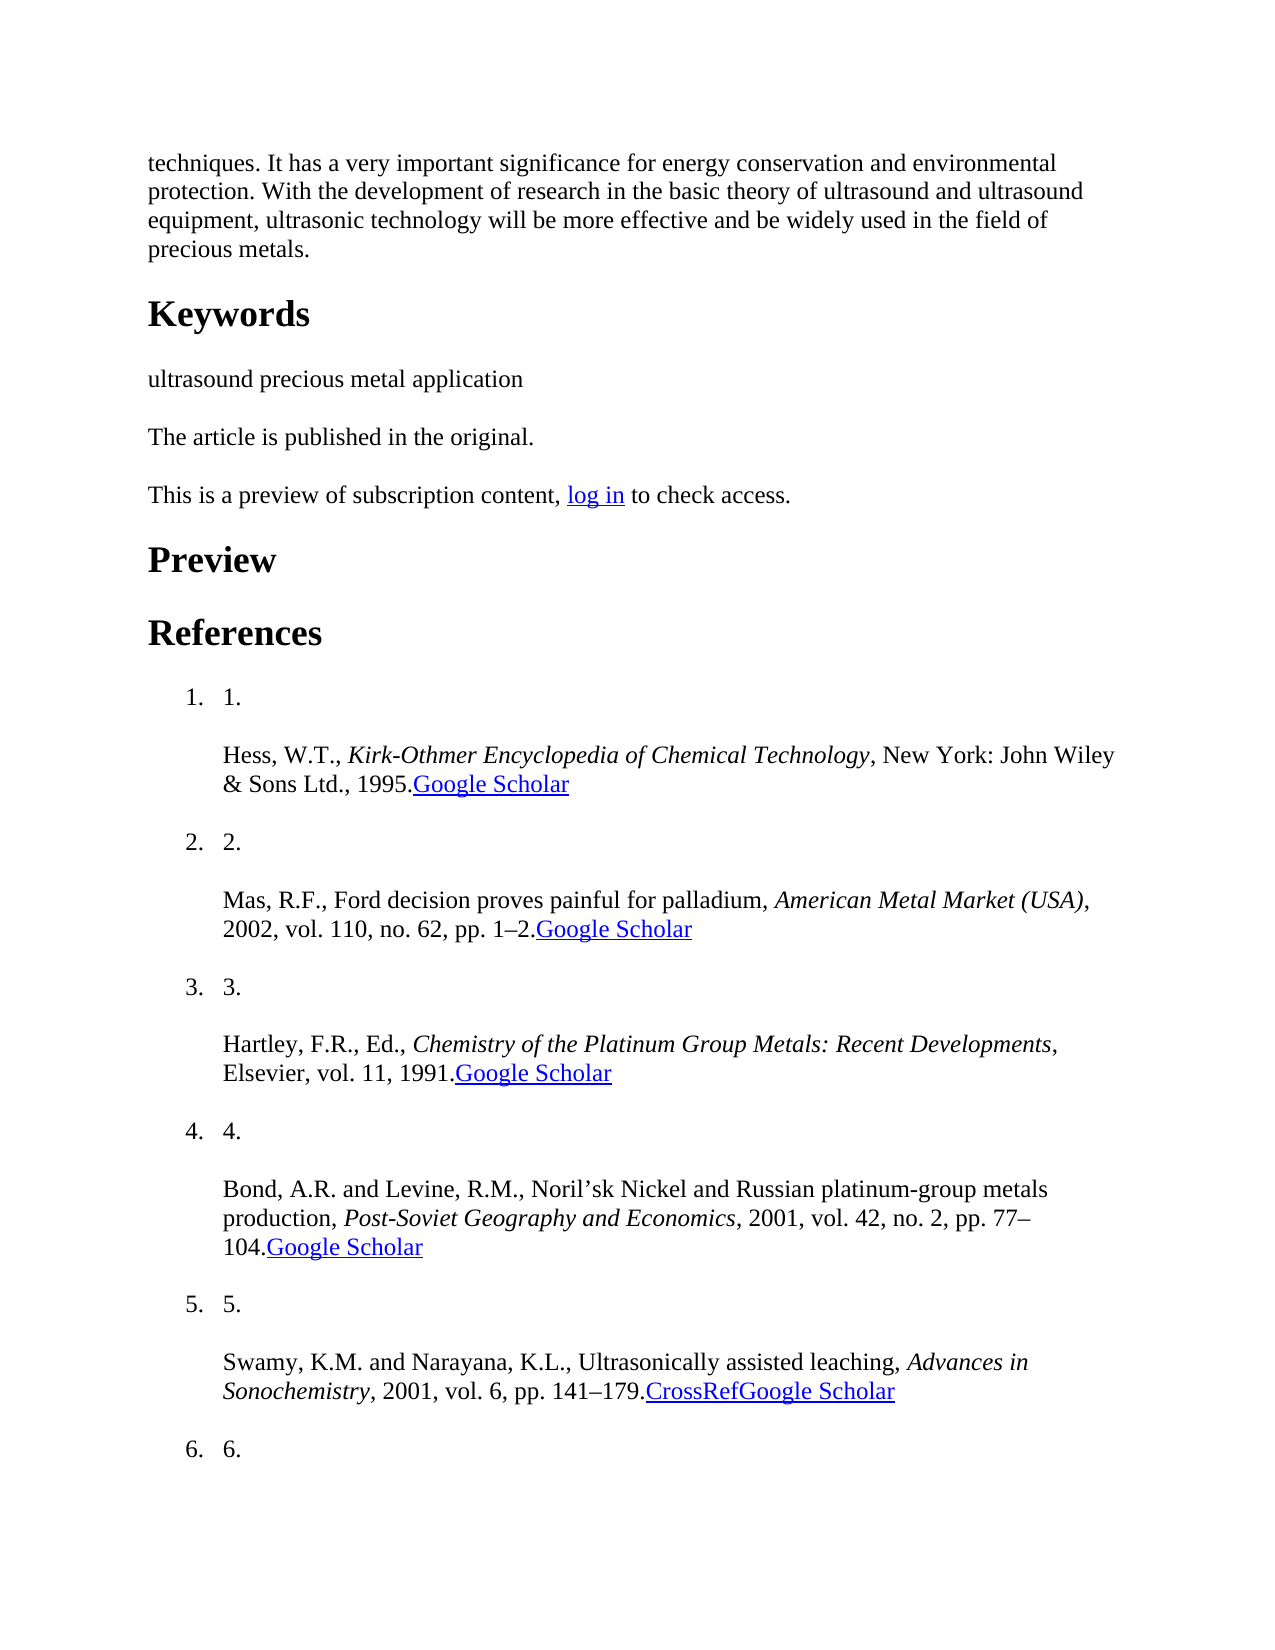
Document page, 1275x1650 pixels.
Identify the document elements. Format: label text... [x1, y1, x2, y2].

text Hartley, F.R., Ed., Chemistry of the Platinum Group Metals: Recent Developments, Elsevier, vol. 11, 1991.Google Scholar [223, 1029, 1127, 1087]
list 6. [185, 1434, 1127, 1463]
text ultrasound precious metal application [148, 364, 1127, 393]
text Mas, R.F., Ford decision proves painful for palladium, American Metal Market (USA), 2002, vol. 110, no. 62, pp. 1–2.Google Scholar [223, 885, 1127, 942]
text Bond, A.R. and Levine, R.M., Noril’sk Nickel and Russian platinum-group metals production, Post-Soviet Geography and Economics, 2001, vol. 42, no. 2, pp. 77–104.Google Scholar [223, 1174, 1127, 1260]
text This is a preview of subscription content, log in to check access. [148, 480, 1127, 509]
text Swamy, K.M. and Narayana, K.L., Ultrasonically assisted leaching, Advances in Sonochemistry, 2001, vol. 6, pp. 141–179.CrossRefGoogle Scholar [223, 1347, 1127, 1405]
list 3. [185, 972, 1127, 1000]
list 4. [185, 1116, 1127, 1145]
text References [148, 610, 1127, 653]
text Preview [148, 538, 1127, 581]
text Hess, W.T., Kirk-Othmer Encyclopedia of Chemical Technology, New York: John Wiley & Sons Ltd., 1995.Google Scholar [223, 740, 1127, 798]
list 2. [185, 827, 1127, 856]
text Keywords [148, 292, 1127, 335]
list 5. [185, 1289, 1127, 1318]
text The article is published in the original. [148, 422, 1127, 451]
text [148, 148, 1127, 263]
list 1. [185, 682, 1127, 711]
